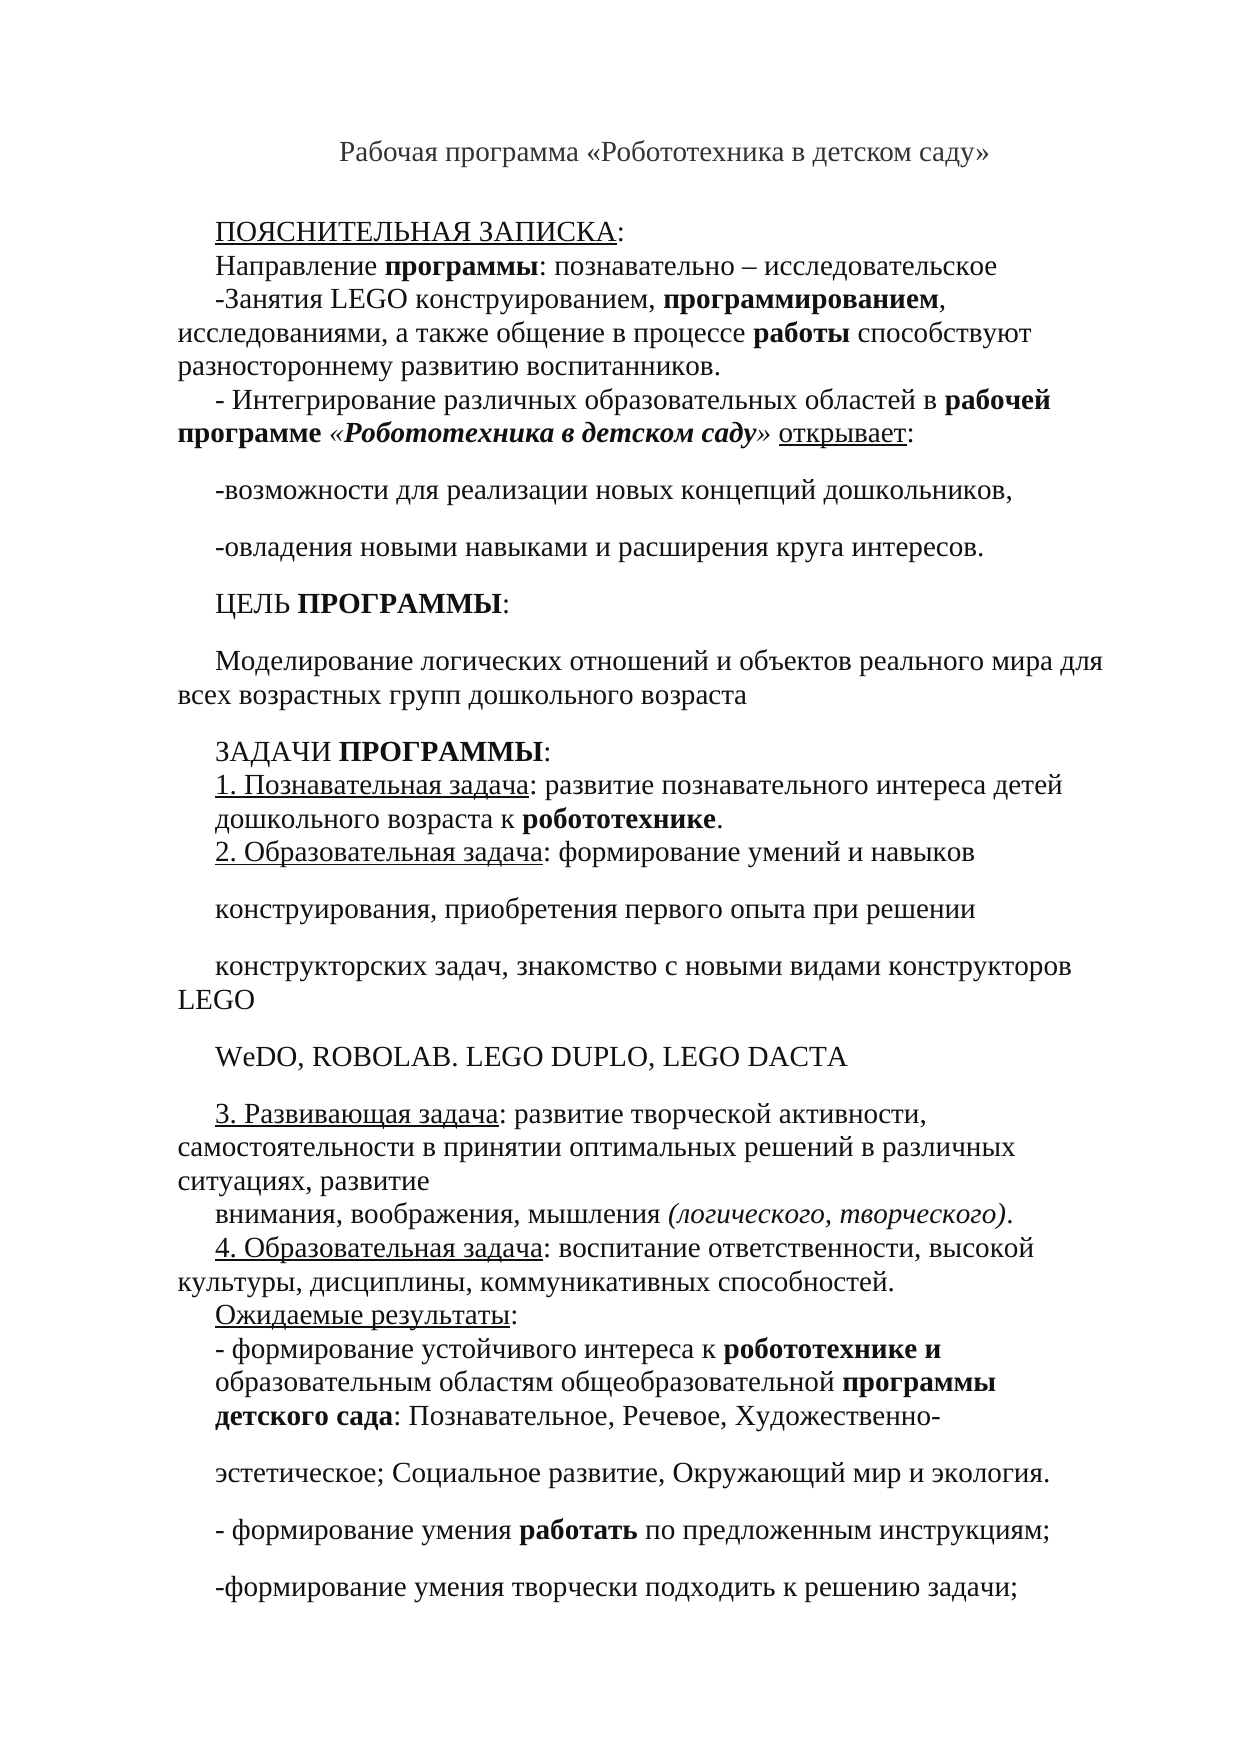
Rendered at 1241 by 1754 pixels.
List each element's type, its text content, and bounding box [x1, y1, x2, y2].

text Моделирование логических отношений и объектов реального мира для всех возрастных групп дошкольного возраста [177, 643, 1152, 710]
text 4. Образовательная задача: воспитание ответственности, высокой культуры, дисциплины, коммуникативных способностей. [177, 1230, 1152, 1297]
text ЗАДАЧИ ПРОГРАММЫ: [177, 734, 1152, 767]
text детского сада: Познавательное, Речевое, Художественно- [177, 1398, 1152, 1431]
text ЦЕЛЬ ПРОГРАММЫ: [177, 586, 1152, 620]
text Рабочая программа «Робототехника в детском саду» [177, 134, 1152, 167]
text 2. Образовательная задача: формирование умений и навыков [177, 834, 1152, 868]
text 1. Познавательная задача: развитие познавательного интереса детей [177, 767, 1152, 801]
text образовательным областям общеобразовательной программы [177, 1364, 1152, 1398]
text -Занятия LEGO конструированием, программированием, исследованиями, а также общение в процессе работы способствуют разностороннему развитию воспитанников. [177, 281, 1152, 382]
text -овладения новыми навыками и расширения круга интересов. [177, 529, 1152, 563]
text Ожидаемые результаты: [177, 1297, 1152, 1331]
text дошкольного возраста к робототехнике. [177, 801, 1152, 834]
text WeDO, ROBOLAB. LEGO DUPLO, LEGO DACTA [177, 1039, 1152, 1072]
text - Интегрирование различных образовательных областей в рабочей программе «Робототехника в детском саду» открывает: [177, 382, 1152, 449]
text конструкторских задач, знакомство с новыми видами конструкторов LEGO [177, 948, 1152, 1016]
text ПОЯСНИТЕЛЬНАЯ ЗАПИСКА: [177, 214, 1152, 248]
text - формирование устойчивого интереса к робототехнике и [177, 1331, 1152, 1364]
text эстетическое; Социальное развитие, Окружающий мир и экология. [177, 1455, 1152, 1488]
text - формирование умения работать по предложенным инструкциям; [177, 1512, 1152, 1545]
text внимания, воображения, мышления (логического, творческого). [177, 1197, 1152, 1230]
text Направление программы: познавательно – исследовательское [177, 248, 1152, 281]
text 3. Развивающая задача: развитие творческой активности, самостоятельности в принятии оптимальных решений в различных ситуациях, развитие [177, 1096, 1152, 1197]
text конструирования, приобретения первого опыта при решении [177, 891, 1152, 925]
text -возможности для реализации новых концепций дошкольников, [177, 472, 1152, 506]
text -формирование умения творчески подходить к решению задачи; [177, 1569, 1152, 1602]
